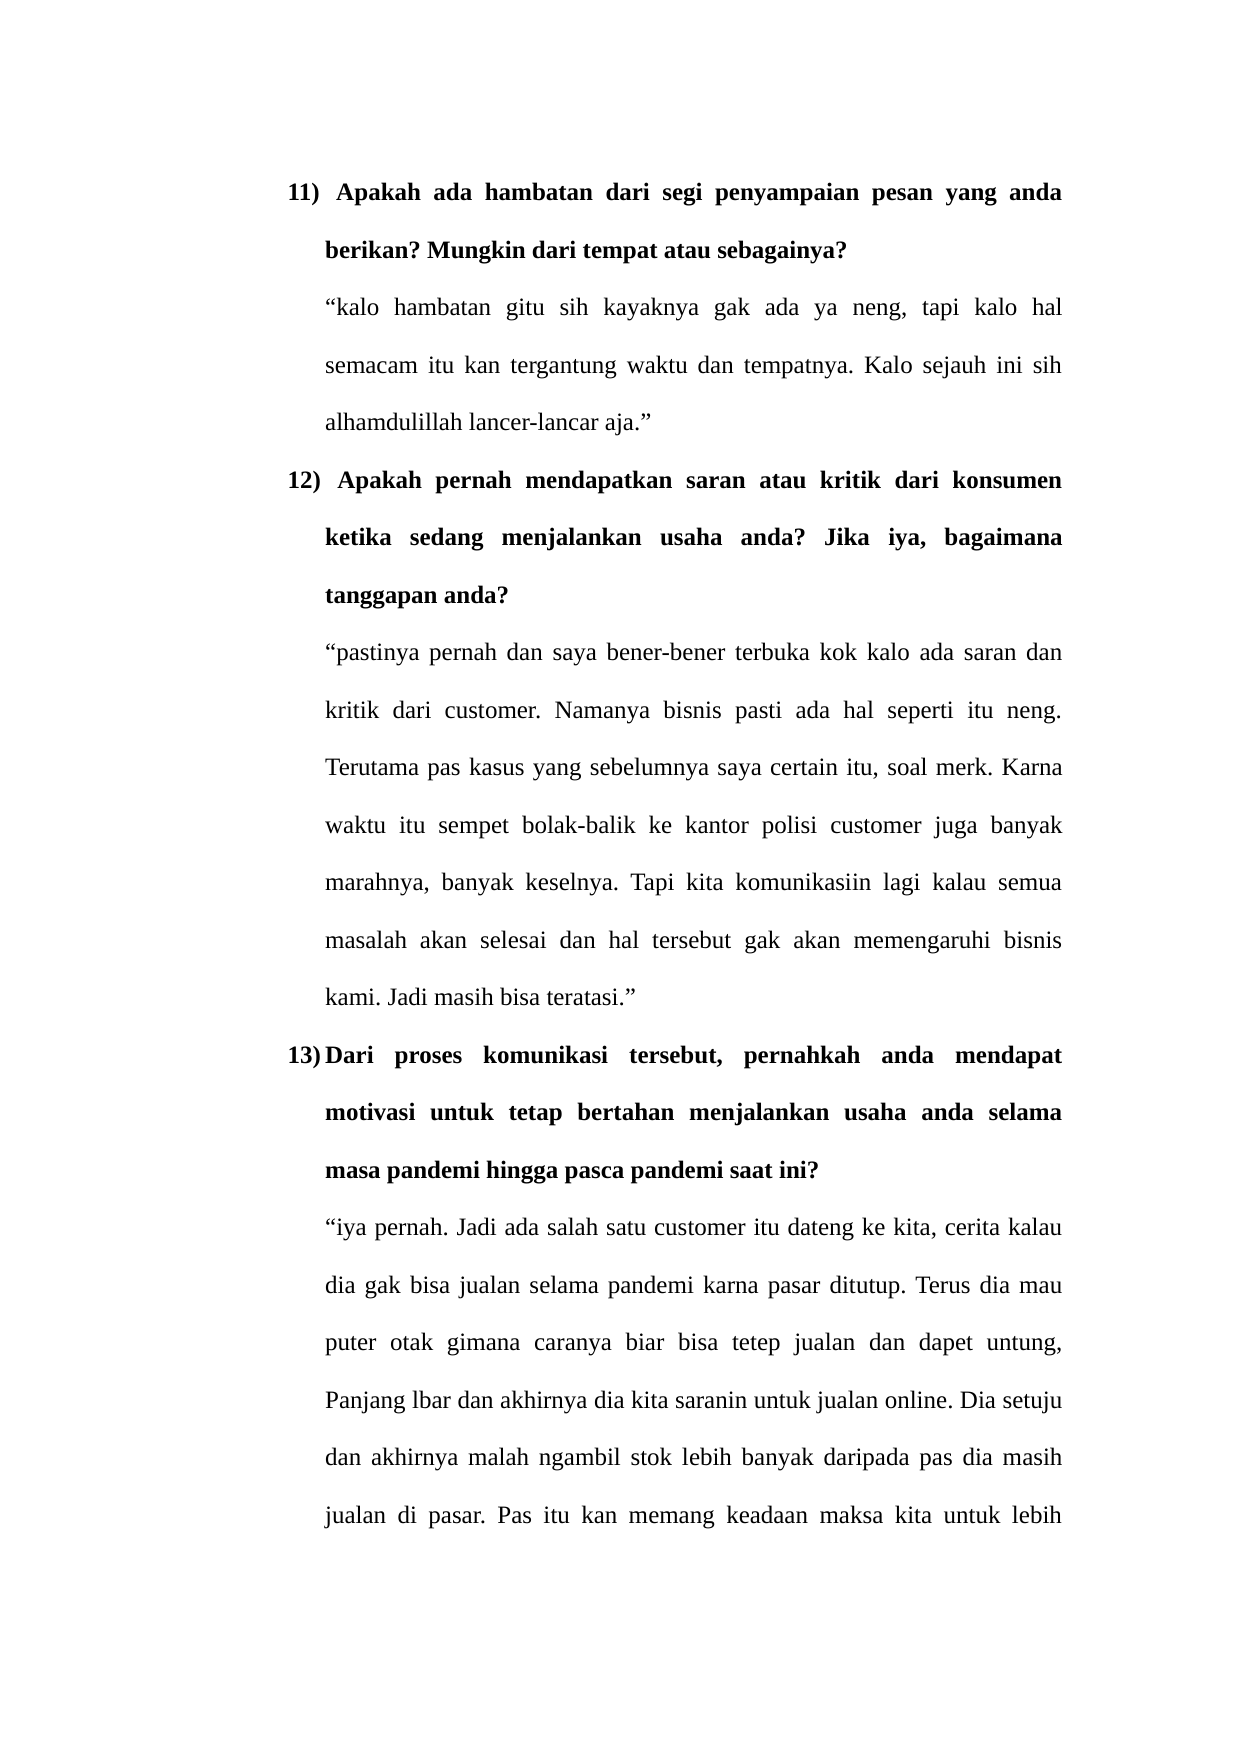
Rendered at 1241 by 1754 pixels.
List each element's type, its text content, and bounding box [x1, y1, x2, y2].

list Apakah pernah mendapatkan saran atau kritik dari konsumen ketika sedang menjalankan usaha anda? Jika iya, bagaimana tanggapan anda? [287, 465, 1063, 608]
list Dari proses komunikasi tersebut, pernahkah anda mendapat motivasi untuk tetap bertahan menjalankan usaha anda selama masa pandemi hingga pasca pandemi saat ini? [287, 1040, 1063, 1183]
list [325, 1212, 1063, 1528]
list “pastinya pernah dan saya bener-bener terbuka kok kalo ada saran dan kritik dari customer. Namanya bisnis pasti ada hal seperti itu neng. Terutama pas kasus yang sebelumnya saya certain itu, soal merk. Karna waktu itu sempet bolak-balik ke kantor polisi customer juga banyak marahnya, banyak keselnya. Tapi kita komunikasiin lagi kalau semua masalah akan selesai dan hal tersebut gak akan memengaruhi bisnis kami. Jadi masih bisa teratasi.” [325, 637, 1063, 1011]
list Apakah ada hambatan dari segi penyampaian pesan yang anda berikan? Mungkin dari tempat atau sebagainya? [287, 177, 1063, 263]
list “kalo hambatan gitu sih kayaknya gak ada ya neng, tapi kalo hal semacam itu kan tergantung waktu dan tempatnya. Kalo sejauh ini sih alhamdulillah lancer-lancar aja.” [325, 292, 1063, 436]
